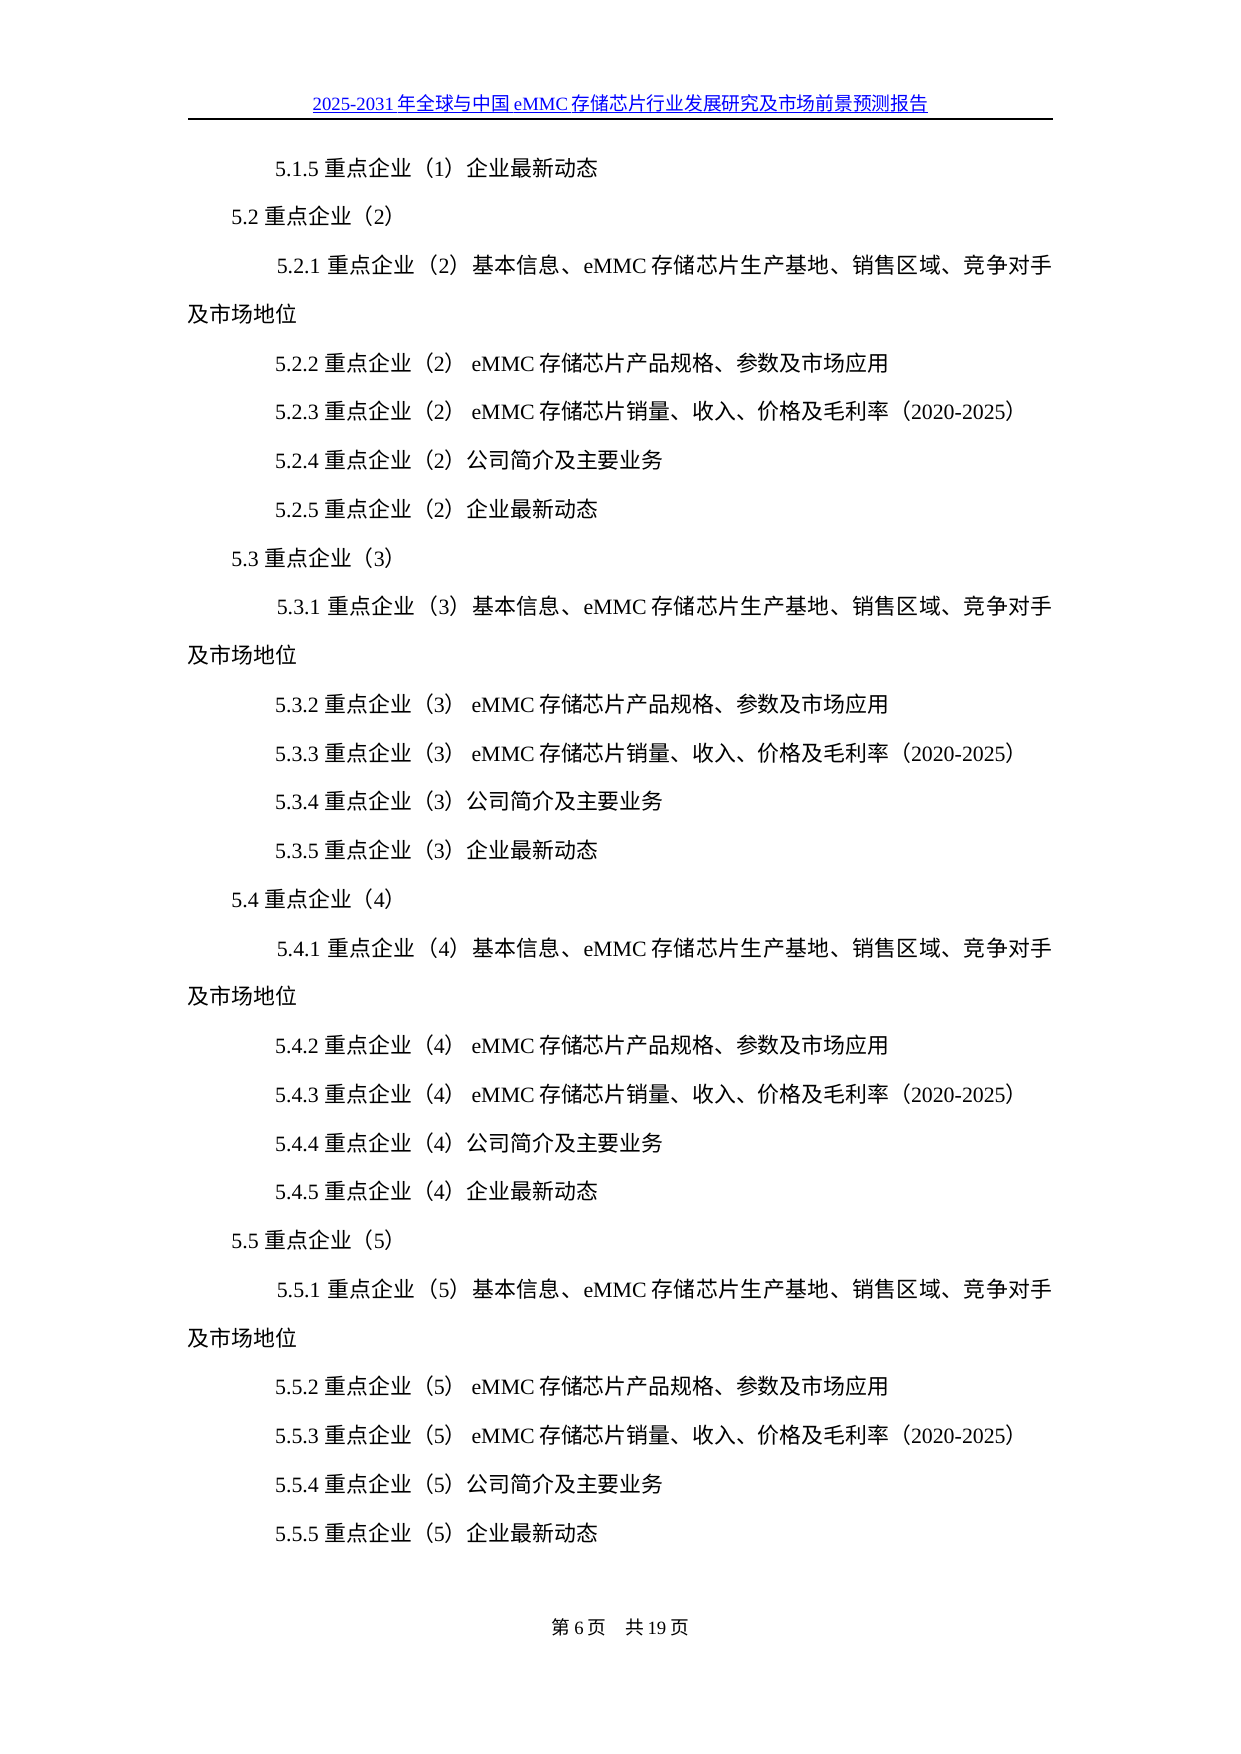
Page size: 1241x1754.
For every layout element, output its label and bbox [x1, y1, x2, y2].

text [187, 150, 1053, 1548]
